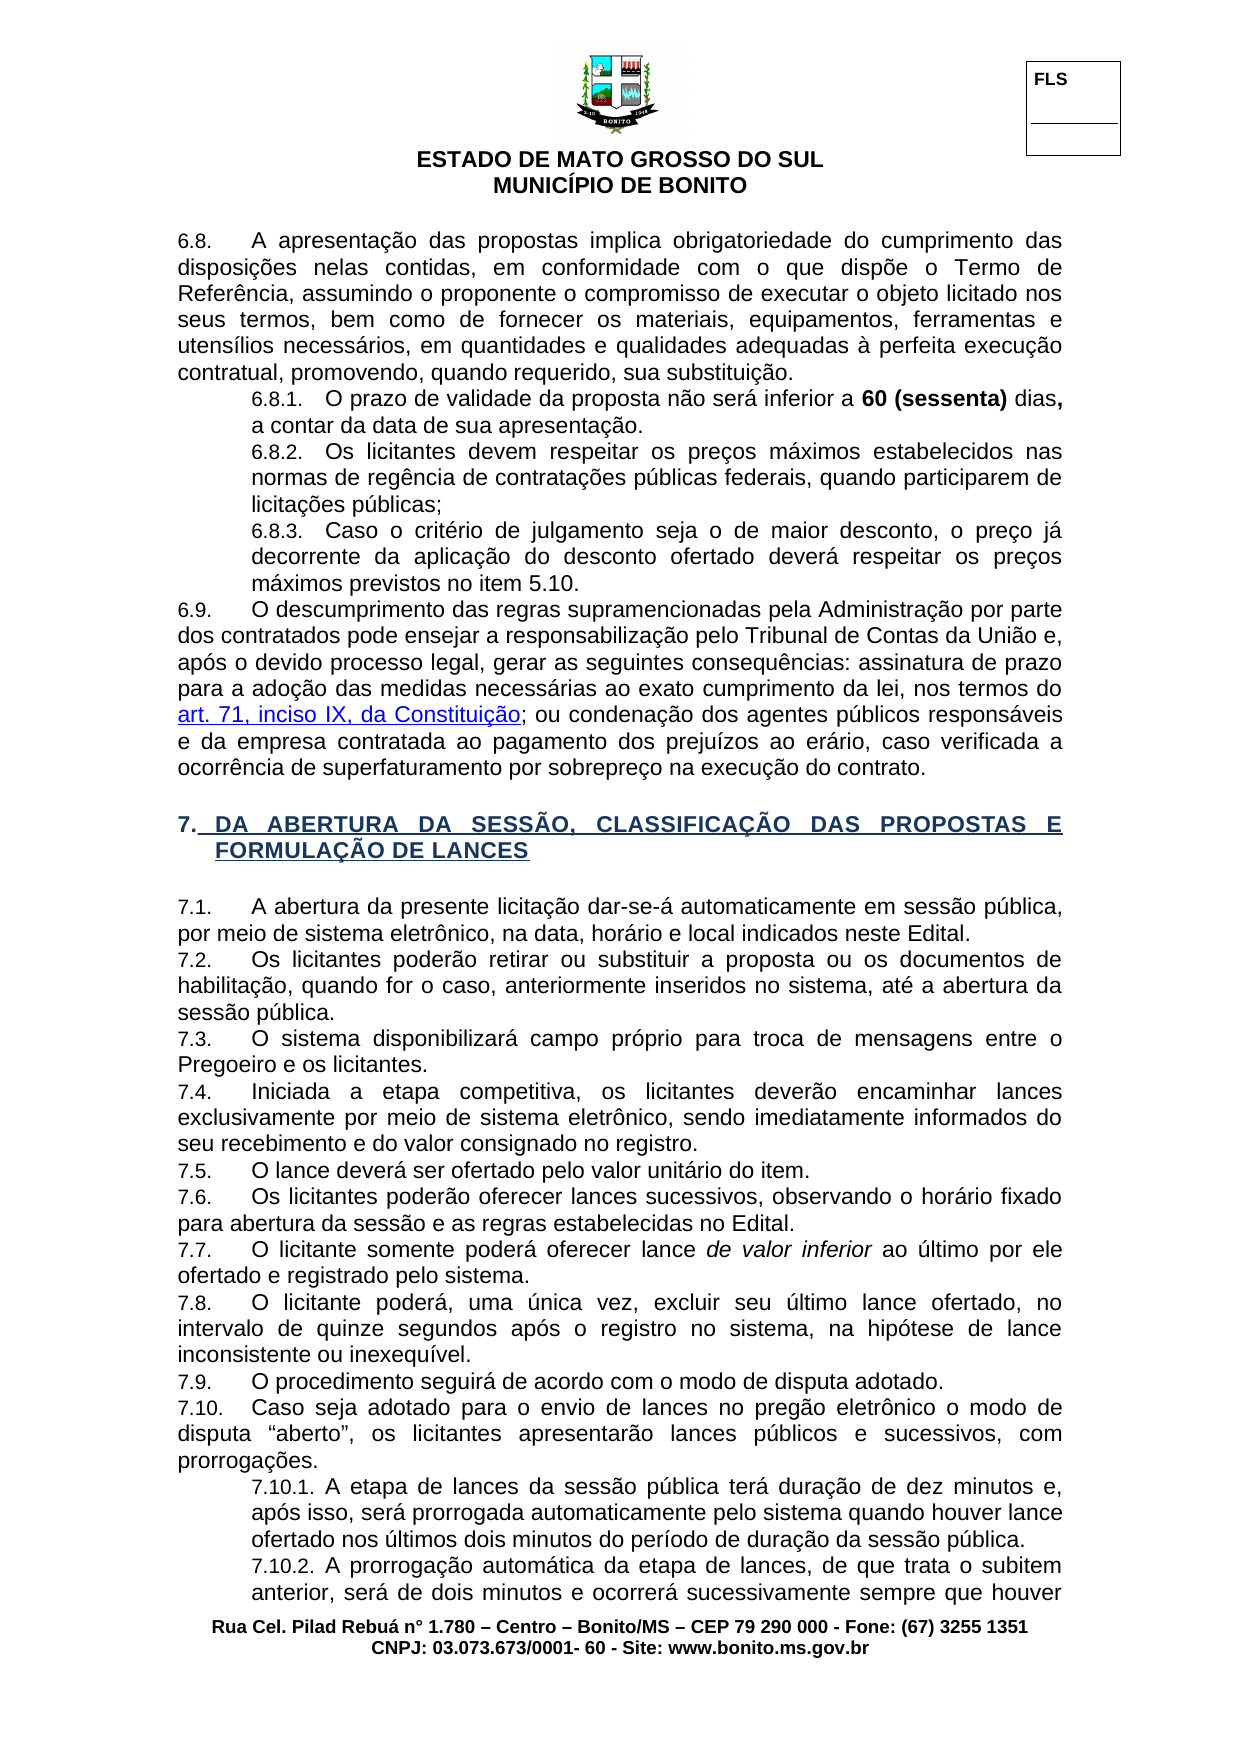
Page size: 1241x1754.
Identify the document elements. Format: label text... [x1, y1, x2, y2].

text O prazo de validade da proposta não será inferior a 60 (sessenta) dias, a contar da data de sua apresentação. [251, 385, 1063, 438]
text Os licitantes poderão retirar ou substituir a proposta ou os documentos de habilitação, quando for o caso, anteriormente inseridos no sistema, até a abertura da sessão pública. [177, 946, 1063, 1025]
text A abertura da presente licitação dar-se-á automaticamente em sessão pública, por meio de sistema eletrônico, na data, horário e local indicados neste Edital. [177, 893, 1063, 946]
text Iniciada a etapa competitiva, os licitantes deverão encaminhar lances exclusivamente por meio de sistema eletrônico, sendo imediatamente informados do seu recebimento e do valor consignado no registro. [177, 1078, 1063, 1157]
text DA ABERTURA DA SESSÃO, CLASSIFICAÇÃO DAS PROPOSTAS E FORMULAÇÃO DE LANCES [177, 811, 1063, 863]
text O descumprimento das regras supramencionadas pela Administração por parte dos contratados pode ensejar a responsabilização pelo Tribunal de Contas da União e, após o devido processo legal, gerar as seguintes consequências: assinatura de prazo para a adoção das medidas necessárias ao exato cumprimento da lei, nos termos do art. 71, inciso IX, da Constituição; ou condenação dos agentes públicos responsáveis e da empresa contratada ao pagamento dos prejuízos ao erário, caso verificada a ocorrência de superfaturamento por sobrepreço na execução do contrato. [177, 596, 1063, 781]
text O lance deverá ser ofertado pelo valor unitário do item. [177, 1157, 1063, 1183]
text O procedimento seguirá de acordo com o modo de disputa adotado. [177, 1368, 1063, 1394]
picture [551, 42, 690, 139]
text Caso o critério de julgamento seja o de maior desconto, o preço já decorrente da aplicação do desconto ofertado deverá respeitar os preços máximos previstos no item 5.10. [251, 517, 1063, 596]
text A apresentação das propostas implica obrigatoriedade do cumprimento das disposições nelas contidas, em conformidade com o que dispõe o Termo de Referência, assumindo o proponente o compromisso de executar o objeto licitado nos seus termos, bem como de fornecer os materiais, equipamentos, ferramentas e utensílios necessários, em quantidades e qualidades adequadas à perfeita execução contratual, promovendo, quando requerido, sua substituição. [177, 227, 1063, 385]
text Os licitantes devem respeitar os preços máximos estabelecidos nas normas de regência de contratações públicas federais, quando participarem de licitações públicas; [251, 438, 1063, 517]
text O licitante somente poderá oferecer lance de valor inferior ao último por ele ofertado e registrado pelo sistema. [177, 1236, 1063, 1288]
text A etapa de lances da sessão pública terá duração de dez minutos e, após isso, será prorrogada automaticamente pelo sistema quando houver lance ofertado nos últimos dois minutos do período de duração da sessão pública. [251, 1473, 1063, 1552]
text Os licitantes poderão oferecer lances sucessivos, observando o horário fixado para abertura da sessão e as regras estabelecidas no Edital. [177, 1183, 1063, 1236]
text O licitante poderá, uma única vez, excluir seu último lance ofertado, no intervalo de quinze segundos após o registro no sistema, na hipótese de lance inconsistente ou inexequível. [177, 1288, 1063, 1368]
text Caso seja adotado para o envio de lances no pregão eletrônico o modo de disputa “aberto”, os licitantes apresentarão lances públicos e sucessivos, com prorrogações. [177, 1394, 1063, 1473]
text O sistema disponibilizará campo próprio para troca de mensagens entre o Pregoeiro e os licitantes. [177, 1025, 1063, 1078]
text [251, 1552, 1063, 1605]
